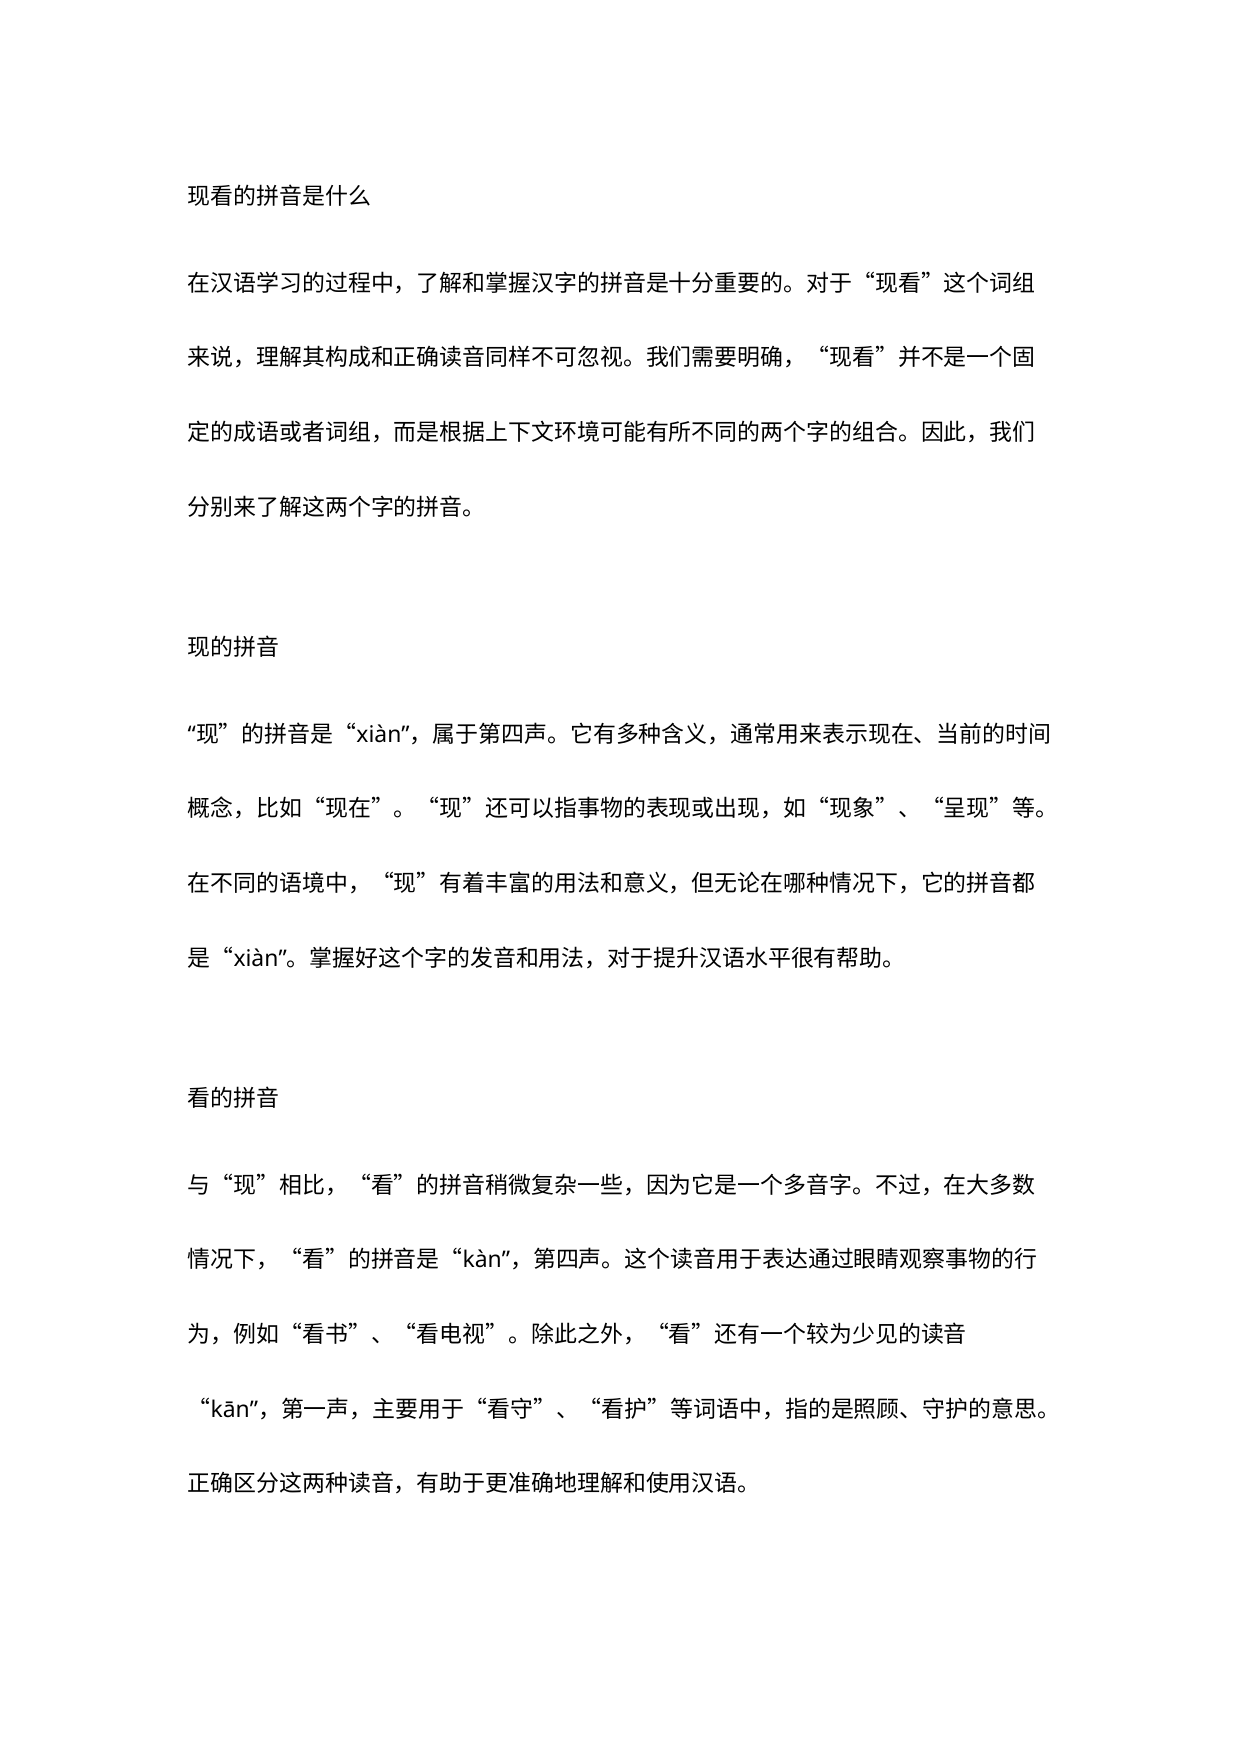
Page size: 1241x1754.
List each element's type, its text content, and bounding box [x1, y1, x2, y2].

text 现的拼音 [187, 613, 1053, 678]
text 在汉语学习的过程中，了解和掌握汉字的拼音是十分重要的。对于“现看”这个词组来说，理解其构成和正确读音同样不可忽视。我们需要明确，“现看”并不是一个固定的成语或者词组，而是根据上下文环境可能有所不同的两个字的组合。因此，我们分别来了解这两个字的拼音。 [187, 248, 1053, 538]
text 现看的拼音是什么 [187, 162, 1053, 227]
text 看的拼音 [187, 1064, 1053, 1129]
text “现”的拼音是“xiàn”，属于第四声。它有多种含义，通常用来表示现在、当前的时间概念，比如“现在”。“现”还可以指事物的表现或出现，如“现象”、“呈现”等。在不同的语境中，“现”有着丰富的用法和意义，但无论在哪种情况下，它的拼音都是“xiàn”。掌握好这个字的发音和用法，对于提升汉语水平很有帮助。 [187, 699, 1053, 989]
text 与“现”相比，“看”的拼音稍微复杂一些，因为它是一个多音字。不过，在大多数情况下，“看”的拼音是“kàn”，第四声。这个读音用于表达通过眼睛观察事物的行为，例如“看书”、“看电视”。除此之外，“看”还有一个较为少见的读音“kān”，第一声，主要用于“看守”、“看护”等词语中，指的是照顾、守护的意思。正确区分这两种读音，有助于更准确地理解和使用汉语。 [187, 1151, 1053, 1514]
